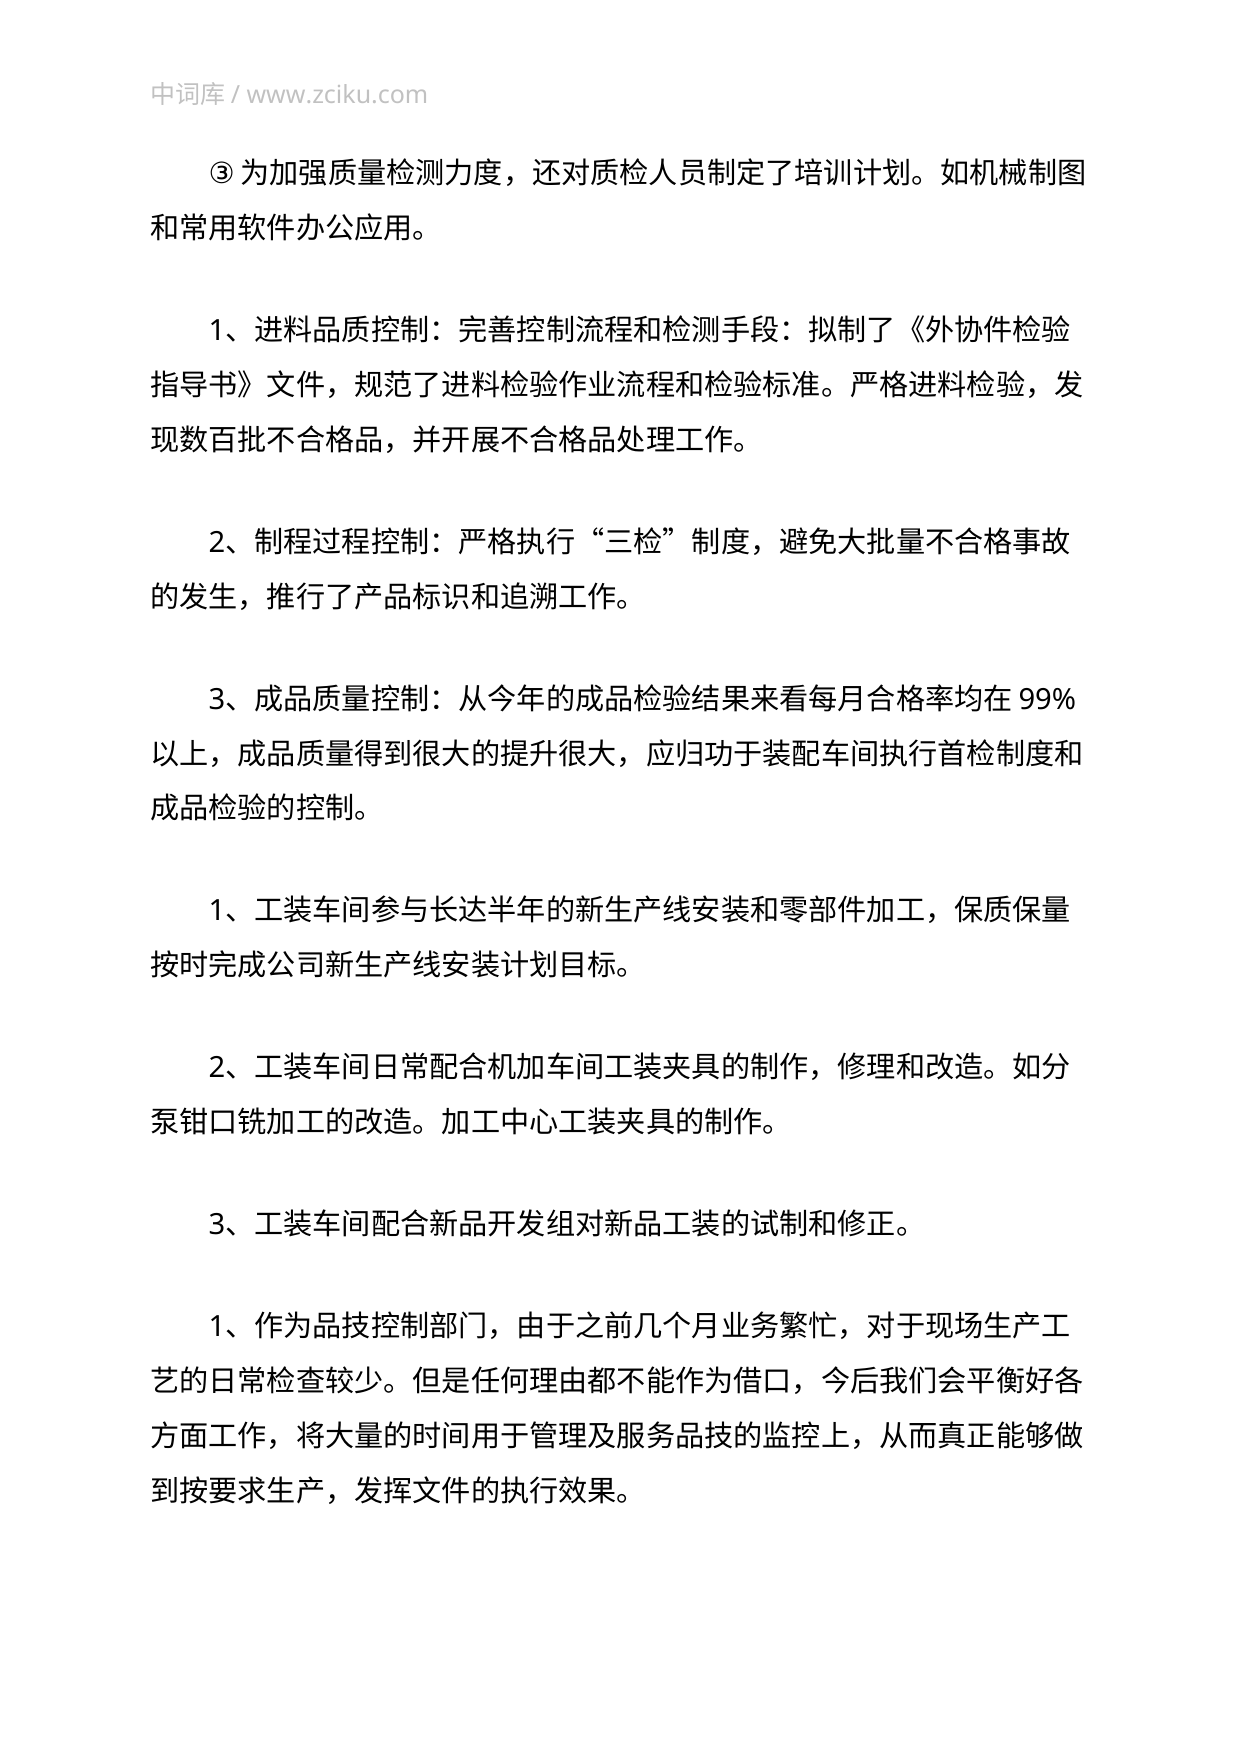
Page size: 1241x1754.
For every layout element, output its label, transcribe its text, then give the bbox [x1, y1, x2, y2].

text ③为加强质量检测力度，还对质检人员制定了培训计划。如机械制图和常用软件办公应用。 [150, 150, 1090, 247]
text 1、工装车间参与长达半年的新生产线安装和零部件加工，保质保量按时完成公司新生产线安装计划目标。 [150, 887, 1090, 984]
text 3、工装车间配合新品开发组对新品工装的试制和修正。 [150, 1200, 1090, 1243]
text 3、成品质量控制：从今年的成品检验结果来看每月合格率均在99%以上，成品质量得到很大的提升很大，应归功于装配车间执行首检制度和成品检验的控制。 [150, 675, 1090, 827]
text 2、制程过程控制：严格执行“三检”制度，避免大批量不合格事故的发生，推行了产品标识和追溯工作。 [150, 518, 1090, 616]
text 2、工装车间日常配合机加车间工装夹具的制作，修理和改造。如分泵钳口铣加工的改造。加工中心工装夹具的制作。 [150, 1044, 1090, 1141]
text 1、作为品技控制部门，由于之前几个月业务繁忙，对于现场生产工艺的日常检查较少。但是任何理由都不能作为借口，今后我们会平衡好各方面工作，将大量的时间用于管理及服务品技的监控上，从而真正能够做到按要求生产，发挥文件的执行效果。 [150, 1302, 1090, 1509]
text 1、进料品质控制：完善控制流程和检测手段：拟制了《外协件检验指导书》文件，规范了进料检验作业流程和检验标准。严格进料检验，发现数百批不合格品，并开展不合格品处理工作。 [150, 307, 1090, 459]
